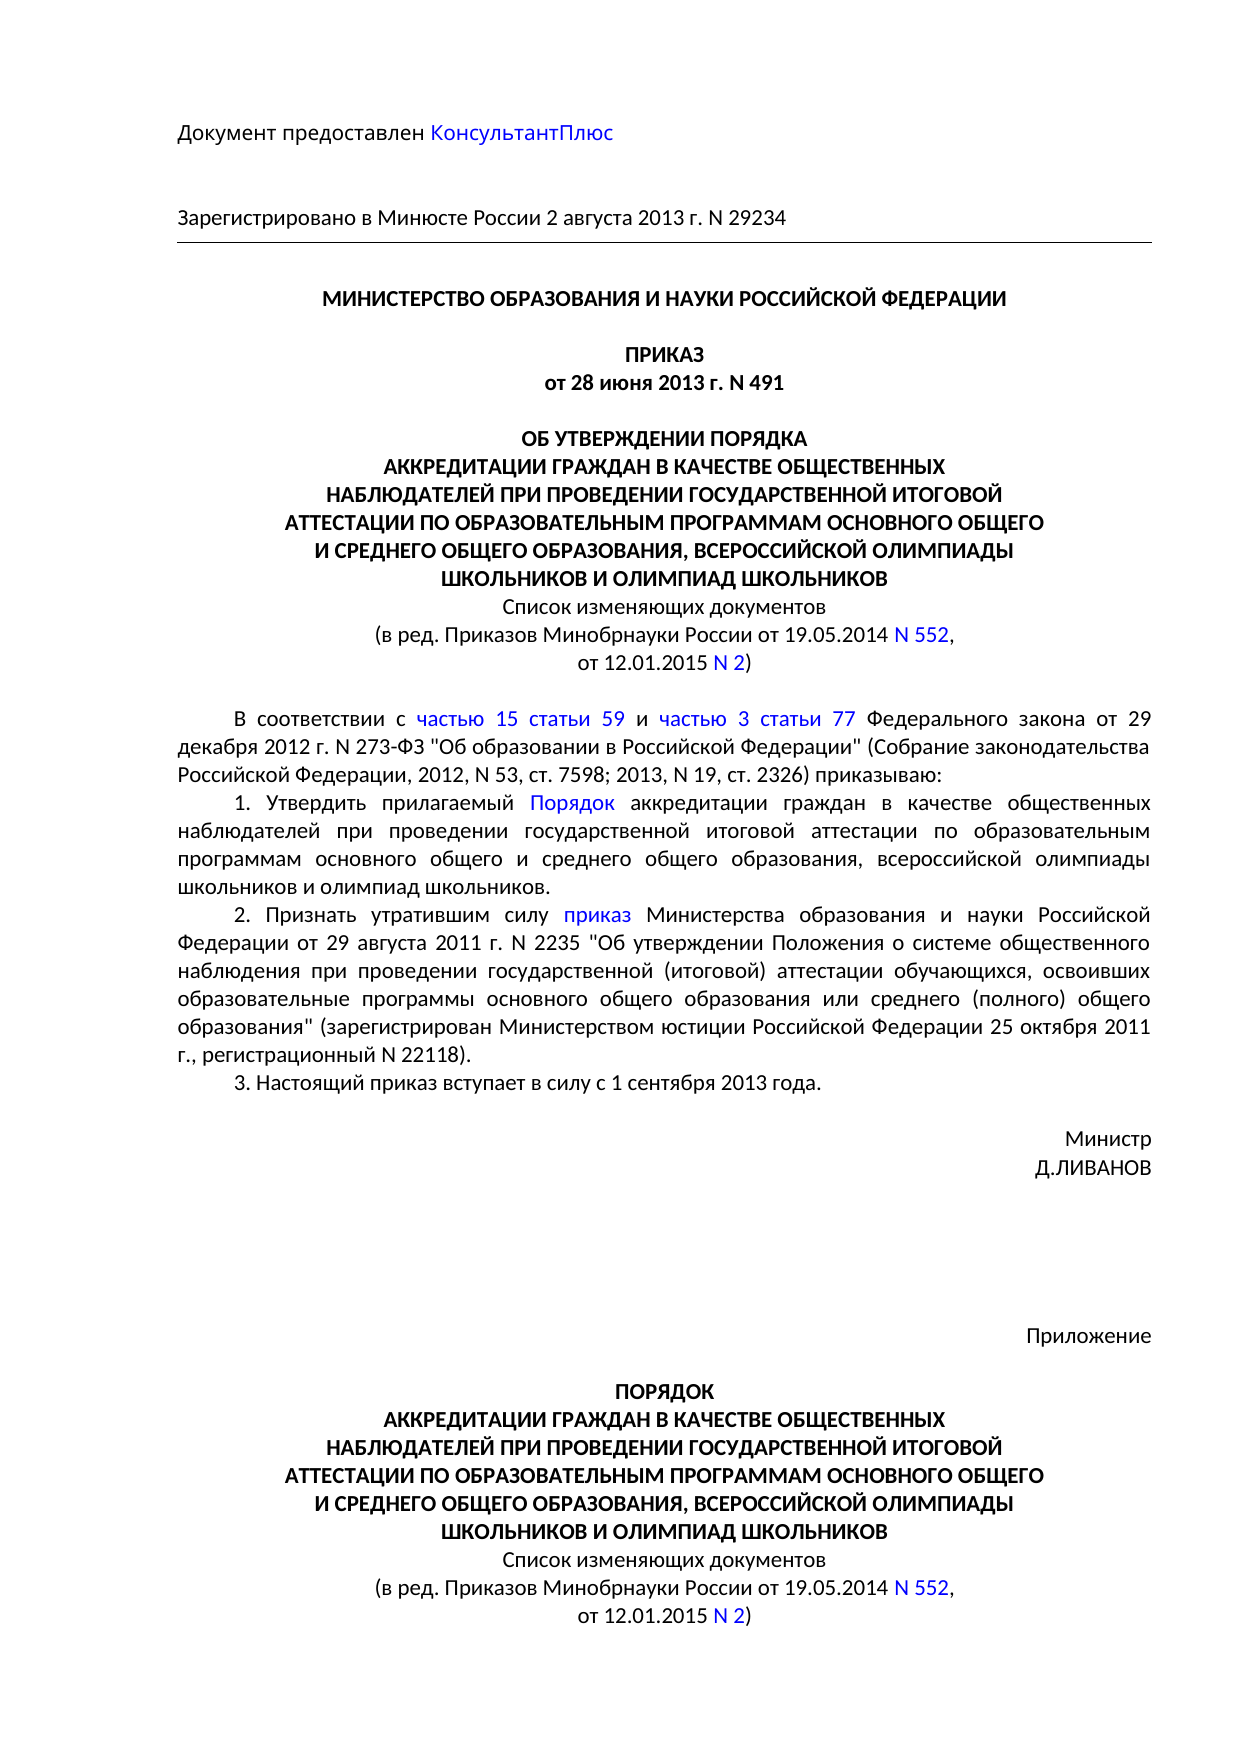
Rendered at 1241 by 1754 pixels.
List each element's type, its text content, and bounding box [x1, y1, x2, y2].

text Список изменяющих документов [177, 1545, 1152, 1573]
text В соответствии с частью 15 статьи 59 и частью 3 статьи 77 Федерального закона от 29 декабря 2012 г. N 273-ФЗ "Об образовании в Российской Федерации" (Собрание законодательства Российской Федерации, 2012, N 53, ст. 7598; 2013, N 19, ст. 2326) приказываю: [177, 704, 1152, 788]
text 1. Утвердить прилагаемый Порядок аккредитации граждан в качестве общественных наблюдателей при проведении государственной итоговой аттестации по образовательным программам основного общего и среднего общего образования, всероссийской олимпиады школьников и олимпиад школьников. [177, 788, 1152, 900]
title НАБЛЮДАТЕЛЕЙ ПРИ ПРОВЕДЕНИИ ГОСУДАРСТВЕННОЙ ИТОГОВОЙ [177, 1433, 1152, 1461]
title НАБЛЮДАТЕЛЕЙ ПРИ ПРОВЕДЕНИИ ГОСУДАРСТВЕННОЙ ИТОГОВОЙ [177, 480, 1152, 508]
text Зарегистрировано в Минюсте России 2 августа 2013 г. N 29234 [177, 203, 1152, 231]
title И СРЕДНЕГО ОБЩЕГО ОБРАЗОВАНИЯ, ВСЕРОССИЙСКОЙ ОЛИМПИАДЫ [177, 1489, 1152, 1517]
title АККРЕДИТАЦИИ ГРАЖДАН В КАЧЕСТВЕ ОБЩЕСТВЕННЫХ [177, 452, 1152, 480]
title ШКОЛЬНИКОВ И ОЛИМПИАД ШКОЛЬНИКОВ [177, 564, 1152, 592]
text Министр [177, 1124, 1152, 1153]
text Список изменяющих документов [177, 592, 1152, 620]
text от 12.01.2015 N 2) [177, 648, 1152, 676]
title Документ предоставлен КонсультантПлюс [177, 118, 1152, 175]
title ПОРЯДОК [177, 1377, 1152, 1405]
title ШКОЛЬНИКОВ И ОЛИМПИАД ШКОЛЬНИКОВ [177, 1517, 1152, 1545]
text 2. Признать утратившим силу приказ Министерства образования и науки Российской Федерации от 29 августа 2011 г. N 2235 "Об утверждении Положения о системе общественного наблюдения при проведении государственной (итоговой) аттестации обучающихся, освоивших образовательные программы основного общего образования или среднего (полного) общего образования" (зарегистрирован Министерством юстиции Российской Федерации 25 октября 2011 г., регистрационный N 22118). [177, 900, 1152, 1068]
text (в ред. Приказов Минобрнауки России от 19.05.2014 N 552, [177, 620, 1152, 648]
text от 12.01.2015 N 2) [177, 1601, 1152, 1629]
title АТТЕСТАЦИИ ПО ОБРАЗОВАТЕЛЬНЫМ ПРОГРАММАМ ОСНОВНОГО ОБЩЕГО [177, 508, 1152, 536]
text Приложение [177, 1321, 1152, 1349]
text (в ред. Приказов Минобрнауки России от 19.05.2014 N 552, [177, 1573, 1152, 1601]
title АККРЕДИТАЦИИ ГРАЖДАН В КАЧЕСТВЕ ОБЩЕСТВЕННЫХ [177, 1405, 1152, 1433]
text Д.ЛИВАНОВ [177, 1153, 1152, 1181]
title АТТЕСТАЦИИ ПО ОБРАЗОВАТЕЛЬНЫМ ПРОГРАММАМ ОСНОВНОГО ОБЩЕГО [177, 1461, 1152, 1489]
title И СРЕДНЕГО ОБЩЕГО ОБРАЗОВАНИЯ, ВСЕРОССИЙСКОЙ ОЛИМПИАДЫ [177, 536, 1152, 564]
title МИНИСТЕРСТВО ОБРАЗОВАНИЯ И НАУКИ РОССИЙСКОЙ ФЕДЕРАЦИИ [177, 284, 1152, 312]
title ОБ УТВЕРЖДЕНИИ ПОРЯДКА [177, 424, 1152, 452]
title ПРИКАЗ [177, 340, 1152, 368]
title от 28 июня 2013 г. N 491 [177, 368, 1152, 396]
text 3. Настоящий приказ вступает в силу с 1 сентября 2013 года. [177, 1068, 1152, 1097]
